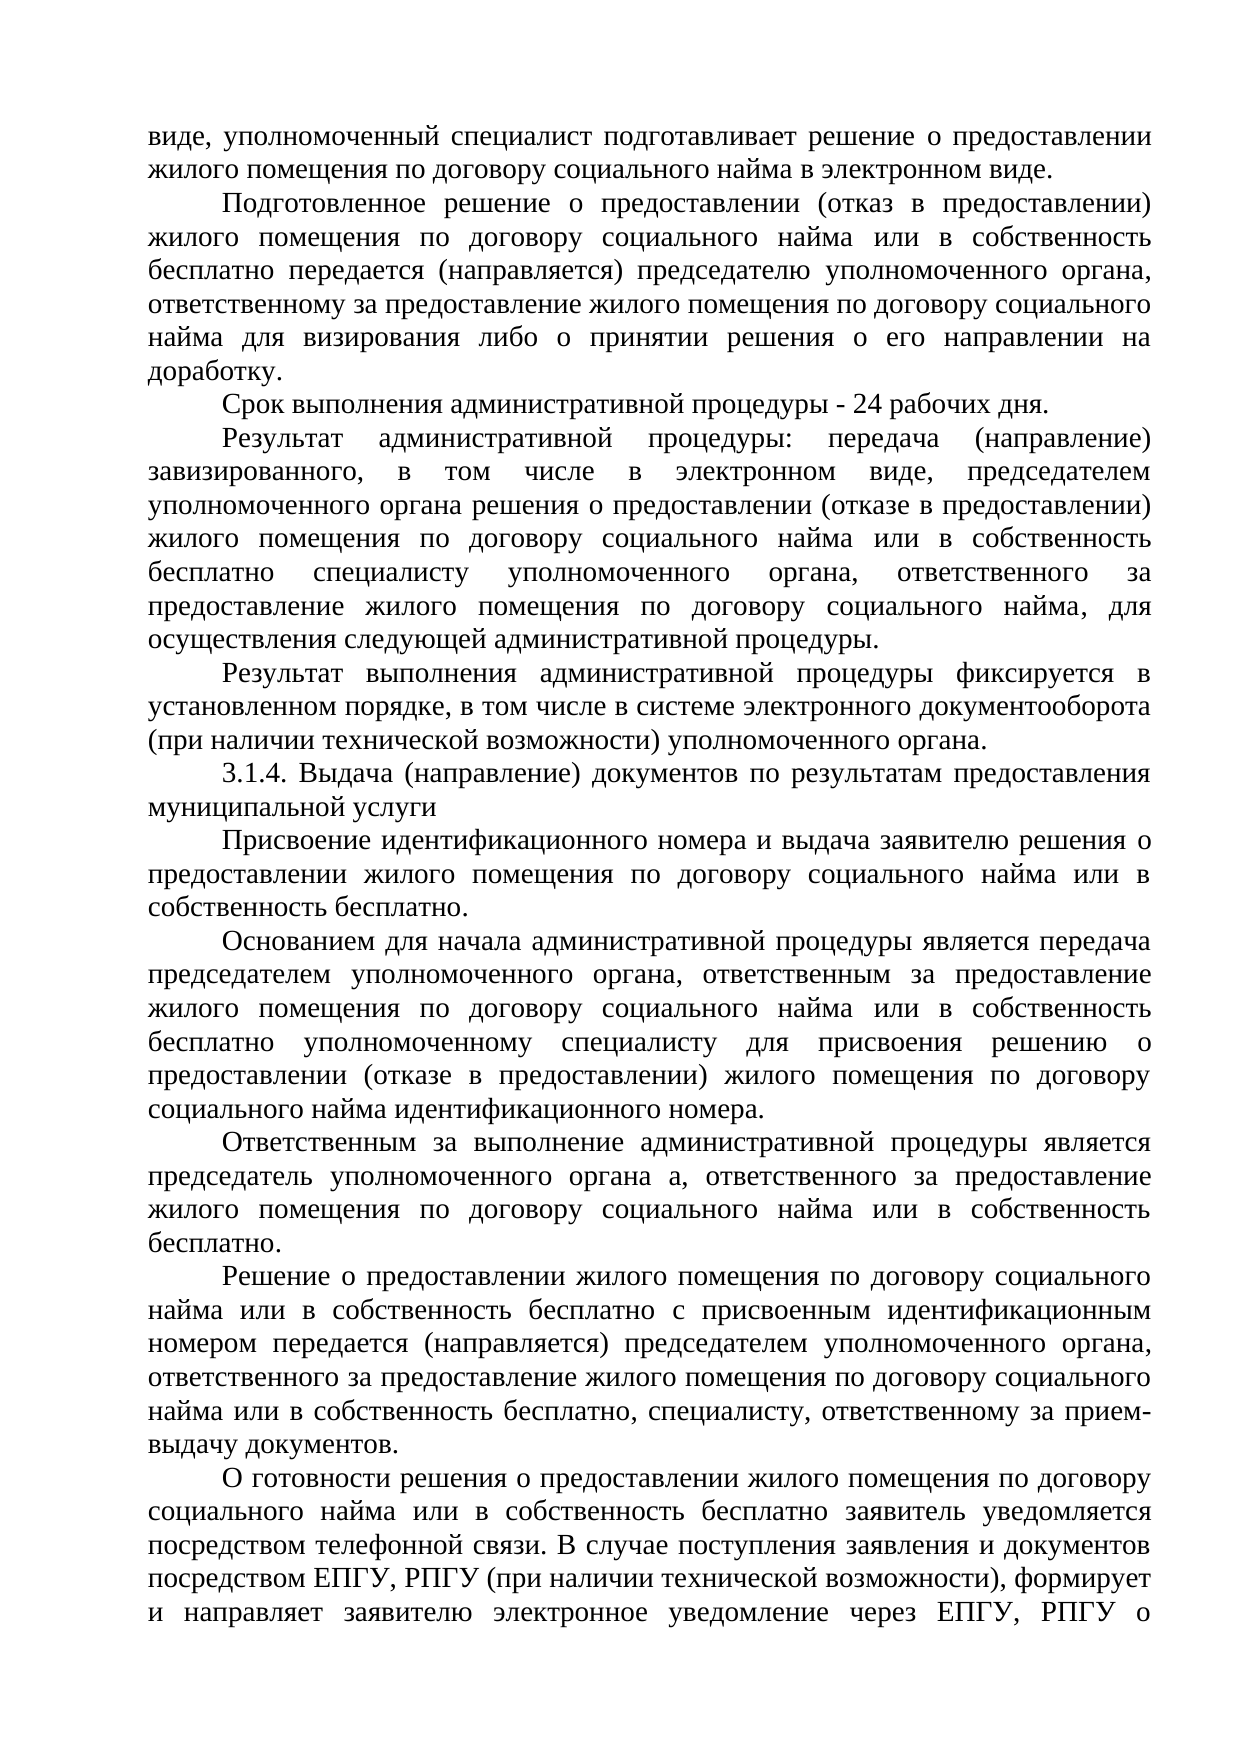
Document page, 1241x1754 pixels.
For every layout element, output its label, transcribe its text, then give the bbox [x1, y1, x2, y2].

text Решение о предоставлении жилого помещения по договору социального найма или в собственность бесплатно с присвоенным идентификационным номером передается (направляется) председателем уполномоченного органа, ответственного за предоставление жилого помещения по договору социального найма или в собственность бесплатно, специалисту, ответственному за прием-выдачу документов. [148, 1258, 1152, 1460]
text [148, 1460, 1152, 1627]
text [148, 118, 1152, 185]
text Подготовленное решение о предоставлении (отказ в предоставлении) жилого помещения по договору социального найма или в собственность бесплатно передается (направляется) председателю уполномоченного органа, ответственному за предоставление жилого помещения по договору социального найма для визирования либо о принятии решения о его направлении на доработку. [148, 185, 1152, 386]
text 3.1.4. Выдача (направление) документов по результатам предоставления муниципальной услуги [148, 755, 1152, 822]
text Срок выполнения административной процедуры - 24 рабочих дня. [148, 386, 1152, 420]
text Ответственным за выполнение административной процедуры является председатель уполномоченного органа а, ответственного за предоставление жилого помещения по договору социального найма или в собственность бесплатно. [148, 1124, 1152, 1258]
text Основанием для начала административной процедуры является передача председателем уполномоченного органа, ответственным за предоставление жилого помещения по договору социального найма или в собственность бесплатно уполномоченному специалисту для присвоения решению о предоставлении (отказе в предоставлении) жилого помещения по договору социального найма идентификационного номера. [148, 923, 1152, 1124]
text Присвоение идентификационного номера и выдача заявителю решения о предоставлении жилого помещения по договору социального найма или в собственность бесплатно. [148, 822, 1152, 923]
text Результат выполнения административной процедуры фиксируется в установленном порядке, в том числе в системе электронного документооборота (при наличии технической возможности) уполномоченного органа. [148, 655, 1152, 755]
text Результат административной процедуры: передача (направление) завизированного, в том числе в электронном виде, председателем уполномоченного органа решения о предоставлении (отказе в предоставлении) жилого помещения по договору социального найма или в собственность бесплатно специалисту уполномоченного органа, ответственного за предоставление жилого помещения по договору социального найма, для осуществления следующей административной процедуры. [148, 420, 1152, 655]
